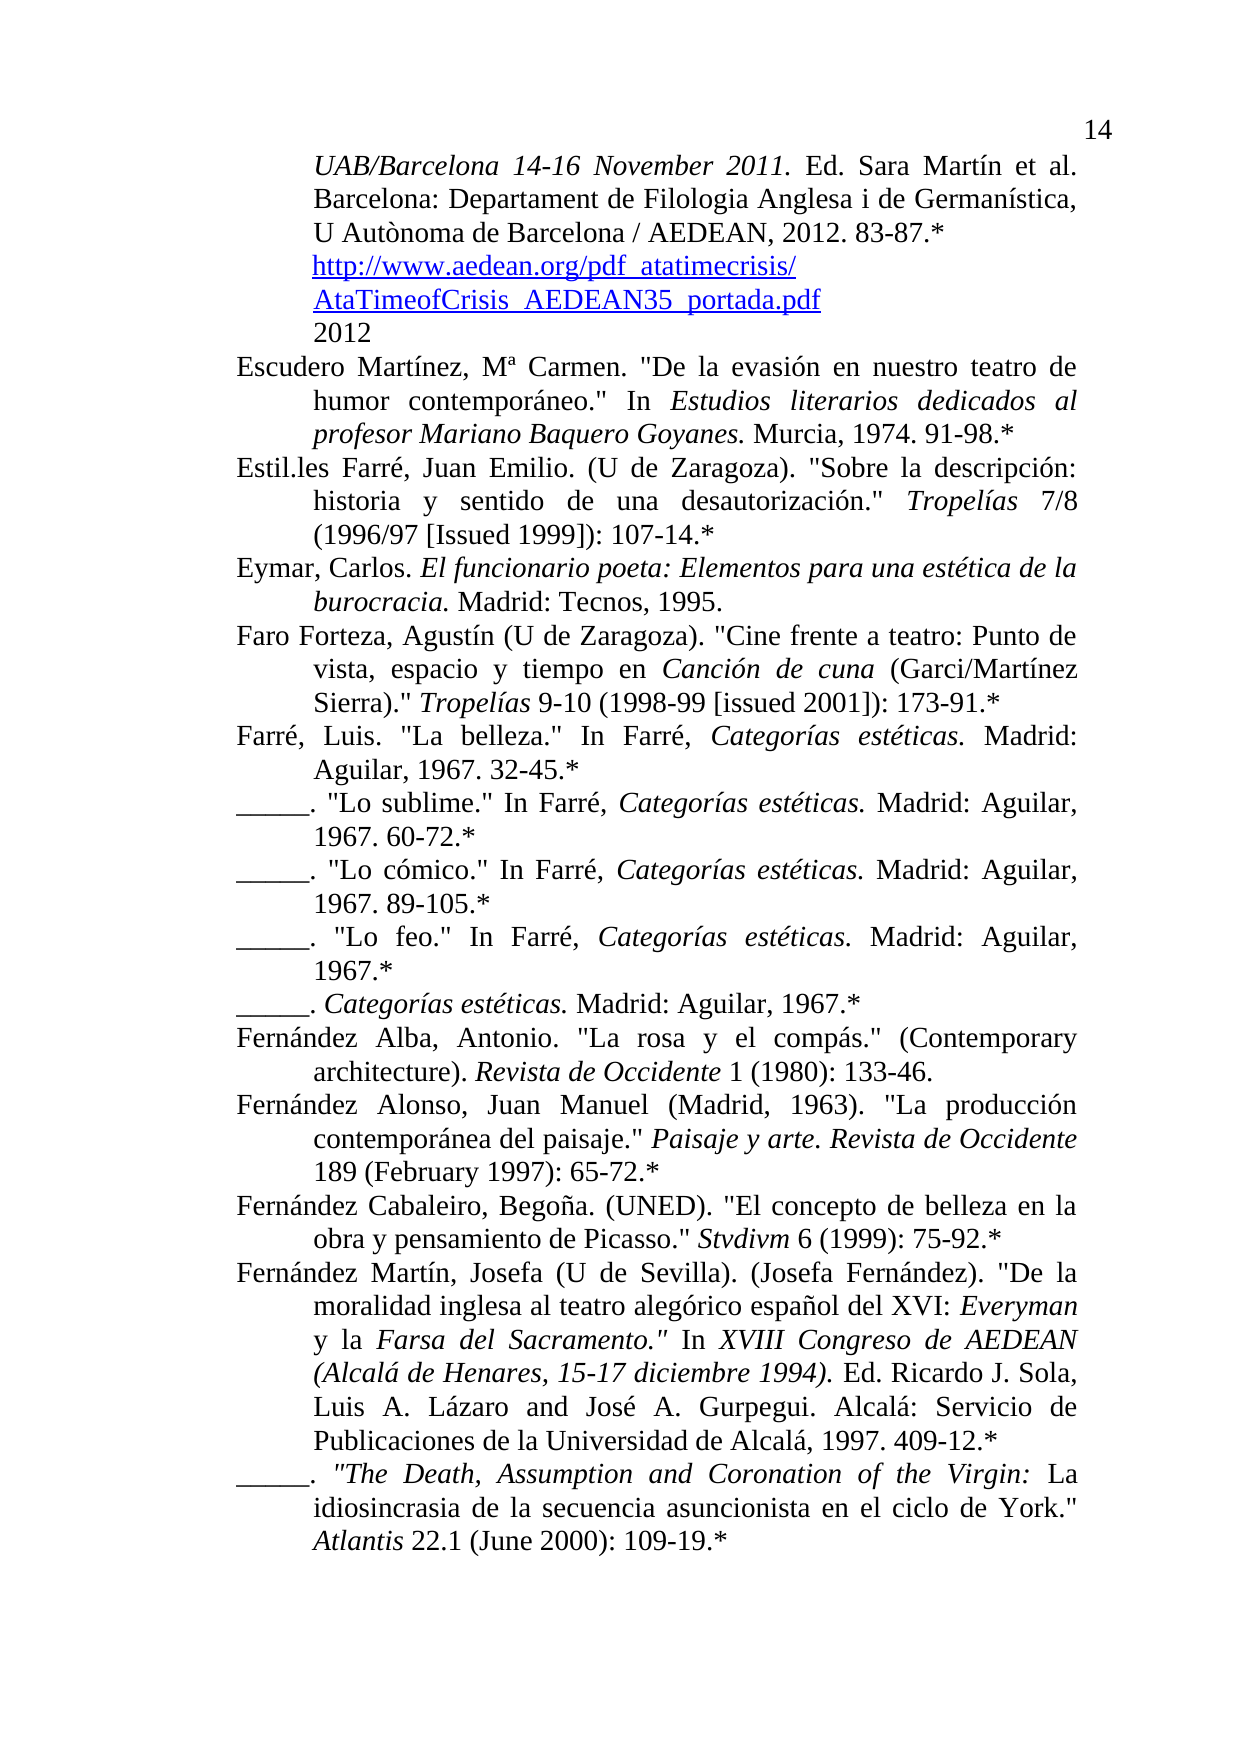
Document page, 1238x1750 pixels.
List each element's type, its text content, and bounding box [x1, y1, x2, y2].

text _____. "Lo feo." In Farré, Categorías estéticas. Madrid: Aguilar, 1967.* [236, 919, 1078, 987]
text Eymar, Carlos. El funcionario poeta: Elementos para una estética de la burocracia. Madrid: Tecnos, 1995. [236, 551, 1078, 618]
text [236, 148, 1078, 248]
text Fernández Martín, Josefa (U de Sevilla). (Josefa Fernández). "De la moralidad inglesa al teatro alegórico español del XVI: Everyman y la Farsa del Sacramento." In XVIII Congreso de AEDEAN (Alcalá de Henares, 15-17 diciembre 1994). Ed. Ricardo J. Sola, Luis A. Lázaro and José A. Gurpegui. Alcalá: Servicio de Publicaciones de la Universidad de Alcalá, 1997. 409-12.* [236, 1255, 1078, 1456]
text Fernández Alba, Antonio. "La rosa y el compás." (Contemporary architecture). Revista de Occidente 1 (1980): 133-46. [236, 1020, 1078, 1087]
text Escudero Martínez, Mª Carmen. "De la evasión en nuestro teatro de humor contemporáneo." In Estudios literarios dedicados al profesor Mariano Baquero Goyanes. Murcia, 1974. 91-98.* [236, 349, 1078, 450]
text 2012 [236, 315, 1078, 349]
text Fernández Alonso, Juan Manuel (Madrid, 1963). "La producción contemporánea del paisaje." Paisaje y arte. Revista de Occidente 189 (February 1997): 65-72.* [236, 1087, 1078, 1188]
text Faro Forteza, Agustín (U de Zaragoza). "Cine frente a teatro: Punto de vista, espacio y tiempo en Canción de cuna (Garci/Martínez Sierra)." Tropelías 9-10 (1998-99 [issued 2001]): 173-91.* [236, 618, 1078, 718]
text Fernández Cabaleiro, Begoña. (UNED). "El concepto de belleza en la obra y pensamiento de Picasso." Stvdivm 6 (1999): 75-92.* [236, 1188, 1078, 1255]
text http://www.aedean.org/pdf_atatimecrisis/AtaTimeofCrisis_AEDEAN35_portada.pdf [312, 248, 1078, 315]
text _____. "The Death, Assumption and Coronation of the Virgin: La idiosincrasia de la secuencia asuncionista en el ciclo de York." Atlantis 22.1 (June 2000): 109-19.* [236, 1456, 1078, 1557]
text _____. Categorías estéticas. Madrid: Aguilar, 1967.* [236, 987, 1078, 1020]
text Estil.les Farré, Juan Emilio. (U de Zaragoza). "Sobre la descripción: historia y sentido de una desautorización." Tropelías 7/8 (1996/97 [Issued 1999]): 107-14.* [236, 450, 1078, 551]
text _____. "Lo cómico." In Farré, Categorías estéticas. Madrid: Aguilar, 1967. 89-105.* [236, 852, 1078, 919]
text Farré, Luis. "La belleza." In Farré, Categorías estéticas. Madrid: Aguilar, 1967. 32-45.* [236, 718, 1078, 785]
text _____. "Lo sublime." In Farré, Categorías estéticas. Madrid: Aguilar, 1967. 60-72.* [236, 785, 1078, 852]
